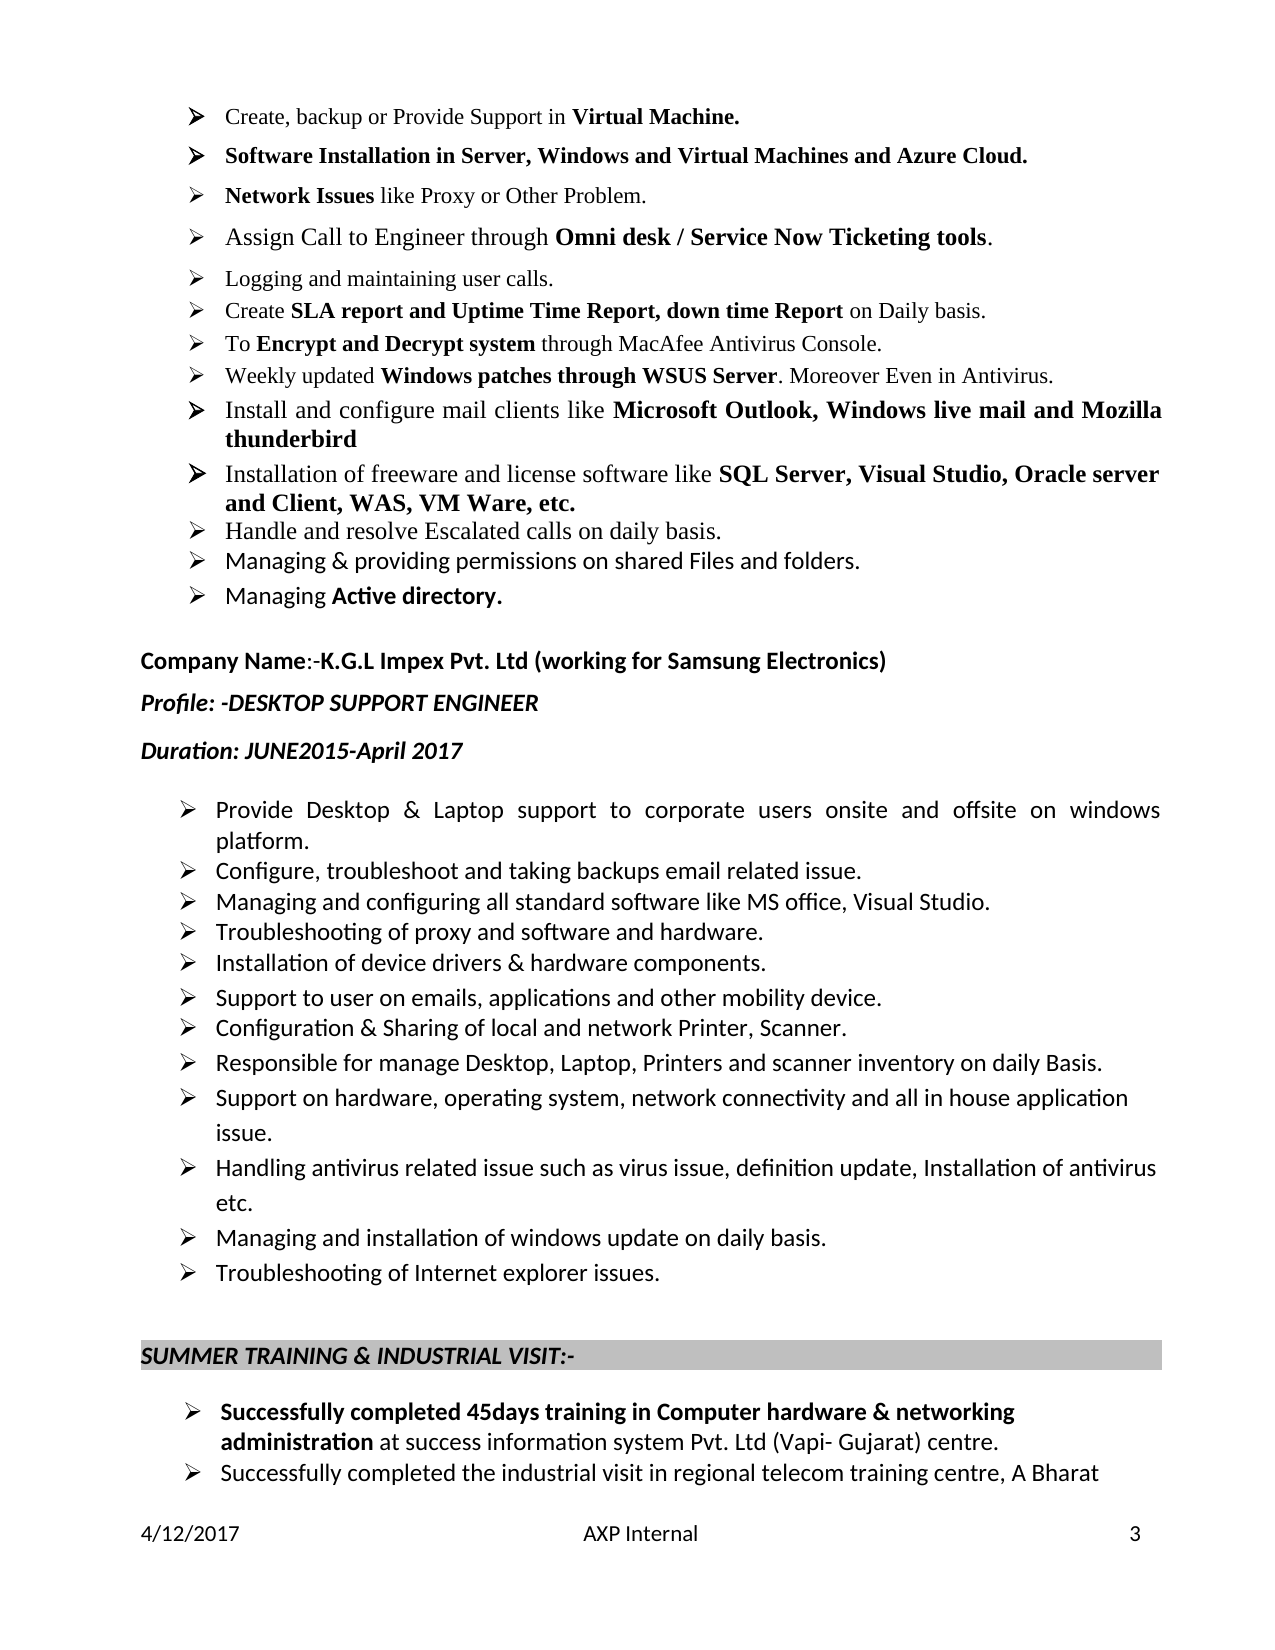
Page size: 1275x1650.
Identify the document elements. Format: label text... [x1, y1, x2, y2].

list Create, backup or Provide Support in Virtual Machine. [187, 103, 1162, 129]
list Installation of freeware and license software like SQL Server, Visual Studio, Oracle server and Client, WAS, VM Ware, etc. [187, 459, 1162, 516]
text Profile: -DESKTOP SUPPORT ENGINEER [141, 694, 1162, 715]
list Responsible for manage Desktop, Laptop, Printers and scanner inventory on daily Basis. [178, 1048, 1162, 1078]
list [183, 1457, 1162, 1487]
list Troubleshooting of Internet explorer issues. [178, 1258, 1162, 1288]
list Handling antivirus related issue such as virus issue, definition update, Installation of antivirus etc. [178, 1153, 1162, 1218]
list Configuration & Sharing of local and network Printer, Scanner. [178, 1013, 1162, 1043]
list Managing and configuring all standard software like MS office, Visual Studio. [178, 886, 1162, 917]
list Create SLA report and Uptime Time Report, down time Report on Daily basis. [187, 297, 1162, 324]
list Managing & providing permissions on shared Files and folders. [187, 545, 1162, 576]
list Managing and installation of windows update on daily basis. [178, 1223, 1162, 1253]
list Installation of device drivers & hardware components. [178, 947, 1162, 978]
list Network Issues like Proxy or Other Problem. [187, 182, 1162, 208]
list Handle and resolve Escalated calls on daily basis. [187, 516, 1162, 545]
list Troubleshooting of proxy and software and hardware. [178, 917, 1162, 947]
list Configure, troubleshoot and taking backups email related issue. [178, 856, 1162, 886]
list Support to user on emails, applications and other mobility device. [178, 982, 1162, 1013]
list Software Installation in Server, Windows and Virtual Machines and Azure Cloud. [187, 143, 1162, 169]
list Provide Desktop & Laptop support to corporate users onsite and offsite on windows platform. [178, 794, 1162, 856]
list Support on hardware, operating system, network connectivity and all in house application issue. [178, 1083, 1162, 1148]
text Company Name:-K.G.L Impex Pvt. Ltd (working for Samsung Electronics) [141, 653, 1162, 673]
list Managing Active directory. [187, 580, 1162, 611]
list Weekly updated Windows patches through WSUS Server. Moreover Even in Antivirus. [187, 362, 1162, 389]
list Logging and maintaining user calls. [187, 265, 1162, 291]
text Duration: JUNE2015-April 2017 [141, 743, 1162, 764]
text SUMMER TRAINING & INDUSTRIAL VISIT:- [141, 1340, 1162, 1370]
list Install and configure mail clients like Microsoft Outlook, Windows live mail and Mozilla thunderbird [187, 395, 1162, 453]
list Successfully completed 45days training in Computer hardware & networking administration at success information system Pvt. Ltd (Vapi- Gujarat) centre. [183, 1396, 1162, 1457]
list To Encrypt and Decrypt system through MacAfee Antivirus Console. [187, 330, 1162, 356]
list Assign Call to Engineer through Omni desk / Service Now Ticketing tools. [187, 222, 1162, 250]
